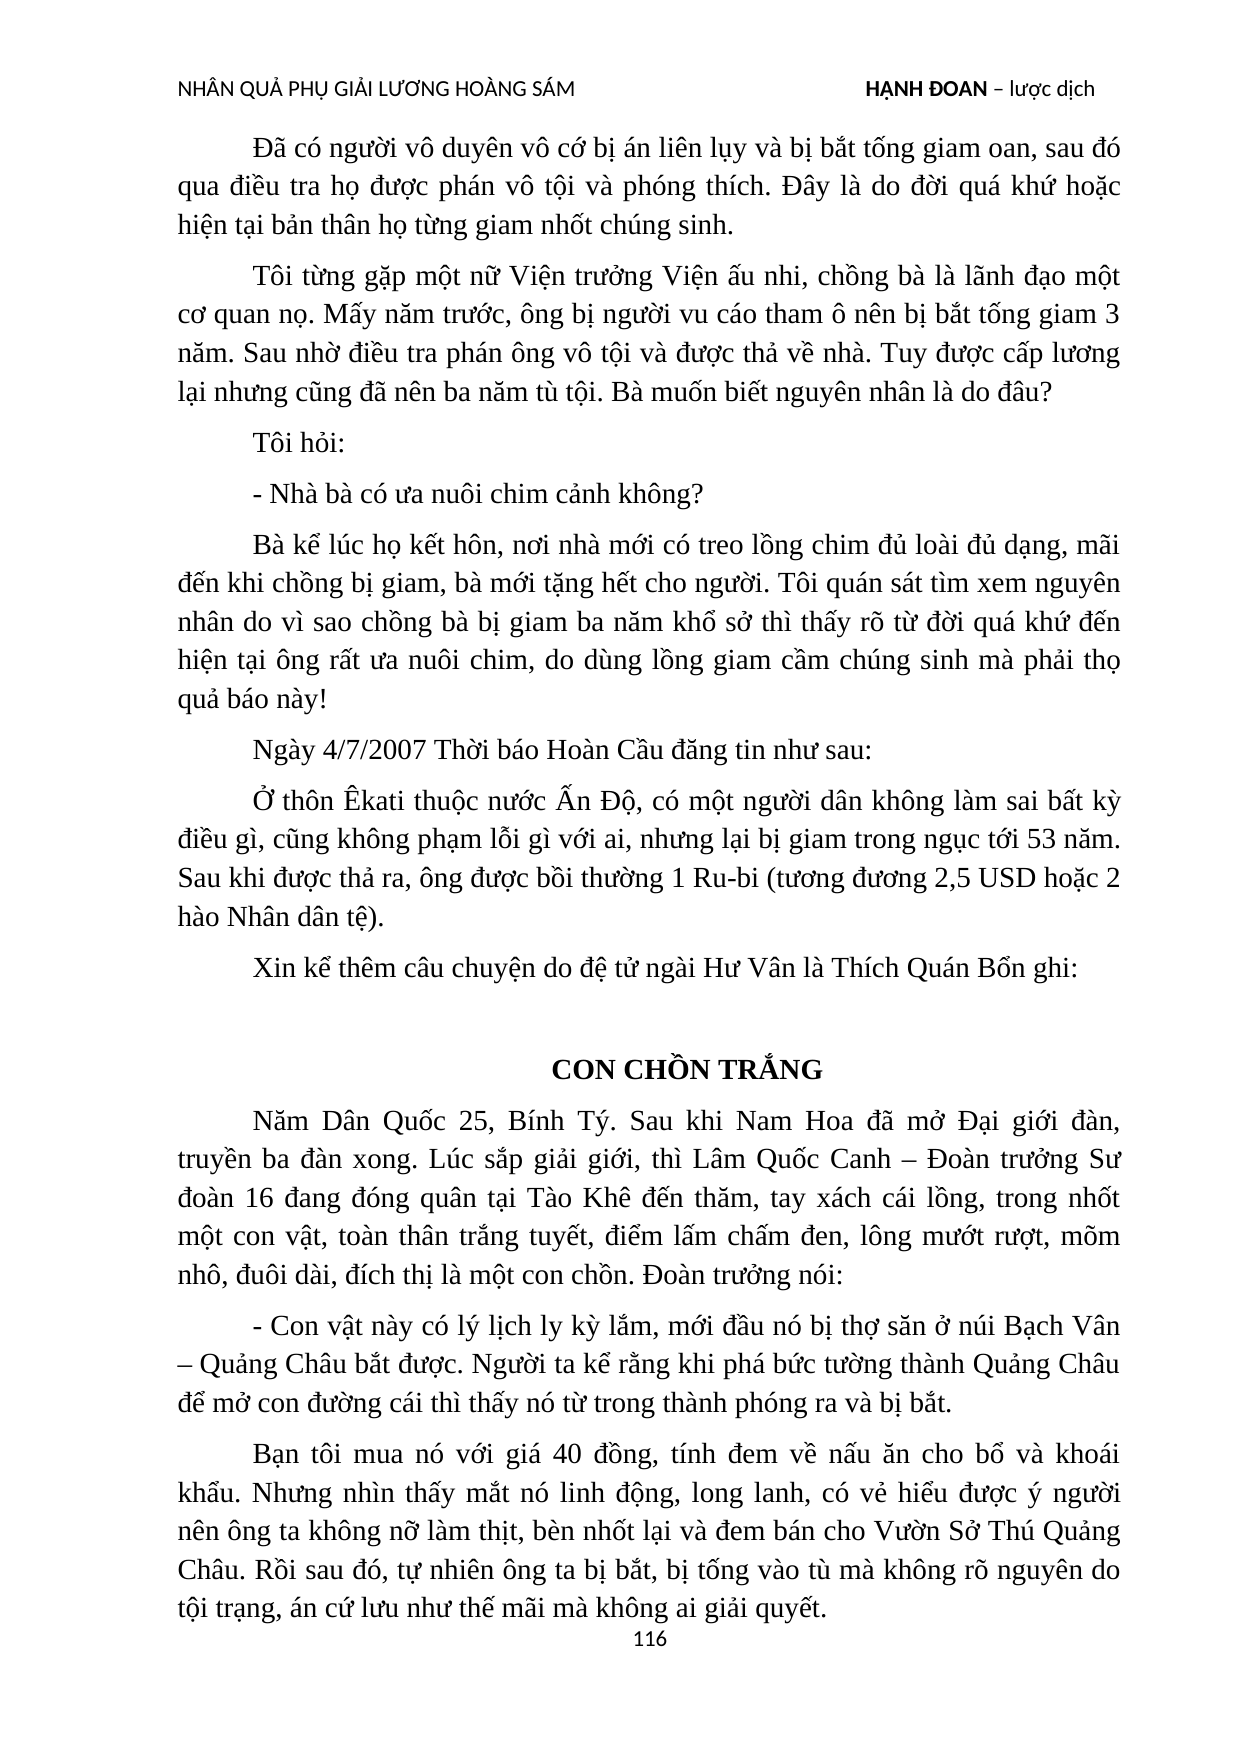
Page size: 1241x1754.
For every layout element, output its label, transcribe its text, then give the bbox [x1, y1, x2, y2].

text - Nhà bà có ưa nuôi chim cảnh không? [177, 476, 1122, 509]
text Ngày 4/7/2007 Thời báo Hoàn Cầu đăng tin như sau: [177, 732, 1122, 766]
text Tôi hỏi: [177, 425, 1122, 458]
text Bà kể lúc họ kết hôn, nơi nhà mới có treo lồng chim đủ loài đủ dạng, mãi đến khi chồng bị giam, bà mới tặng hết cho người. Tôi quán sát tìm xem nguyên nhân do vì sao chồng bà bị giam ba năm khổ sở thì thấy rõ từ đời quá khứ đến hiện tại ông rất ưa nuôi chim, do dùng lồng giam cầm chúng sinh mà phải thọ quả báo này! [177, 527, 1122, 714]
text Tôi từng gặp một nữ Viện trưởng Viện ấu nhi, chồng bà là lãnh đạo một cơ quan nọ. Mấy năm trước, ông bị người vu cáo tham ô nên bị bắt tống giam 3 năm. Sau nhờ điều tra phán ông vô tội và được thả về nhà. Tuy được cấp lương lại nhưng cũng đã nên ba năm tù tội. Bà muốn biết nguyên nhân là do đâu? [177, 258, 1122, 407]
text Đã có người vô duyên vô cớ bị án liên lụy và bị bắt tống giam oan, sau đó qua điều tra họ được phán vô tội và phóng thích. Đây là do đời quá khứ hoặc hiện tại bản thân họ từng giam nhốt chúng sinh. [177, 130, 1122, 241]
text Xin kể thêm câu chuyện do đệ tử ngài Hư Vân là Thích Quán Bổn ghi: [177, 950, 1122, 983]
text Năm Dân Quốc 25, Bính Tý. Sau khi Nam Hoa đã mở Đại giới đàn, truyền ba đàn xong. Lúc sắp giải giới, thì Lâm Quốc Canh – Đoàn trưởng Sư đoàn 16 đang đóng quân tại Tào Khê đến thăm, tay xách cái lồng, trong nhốt một con vật, toàn thân trắng tuyết, điểm lấm chấm đen, lông mướt rượt, mõm nhô, đuôi dài, đích thị là một con chồn. Đoàn trưởng nói: [177, 1103, 1122, 1291]
text CON CHỒN TRẮNG [177, 1052, 1122, 1085]
text Ở thôn Êkati thuộc nước Ấn Độ, có một người dân không làm sai bất kỳ điều gì, cũng không phạm lỗi gì với ai, nhưng lại bị giam trong ngục tới 53 năm. Sau khi được thả ra, ông được bồi thường 1 Ru-bi (tương đương 2,5 USD hoặc 2 hào Nhân dân tệ). [177, 783, 1122, 932]
text Bạn tôi mua nó với giá 40 đồng, tính đem về nấu ăn cho bổ và khoái khẩu. Nhưng nhìn thấy mắt nó linh động, long lanh, có vẻ hiểu được ý người nên ông ta không nỡ làm thịt, bèn nhốt lại và đem bán cho Vườn Sở Thú Quảng Châu. Rồi sau đó, tự nhiên ông ta bị bắt, bị tống vào tù mà không rõ nguyên do tội trạng, án cứ lưu như thế mãi mà không ai giải quyết. [177, 1436, 1122, 1624]
text - Con vật này có lý lịch ly kỳ lắm, mới đầu nó bị thợ săn ở núi Bạch Vân – Quảng Châu bắt được. Người ta kể rằng khi phá bức tường thành Quảng Châu để mở con đường cái thì thấy nó từ trong thành phóng ra và bị bắt. [177, 1308, 1122, 1419]
